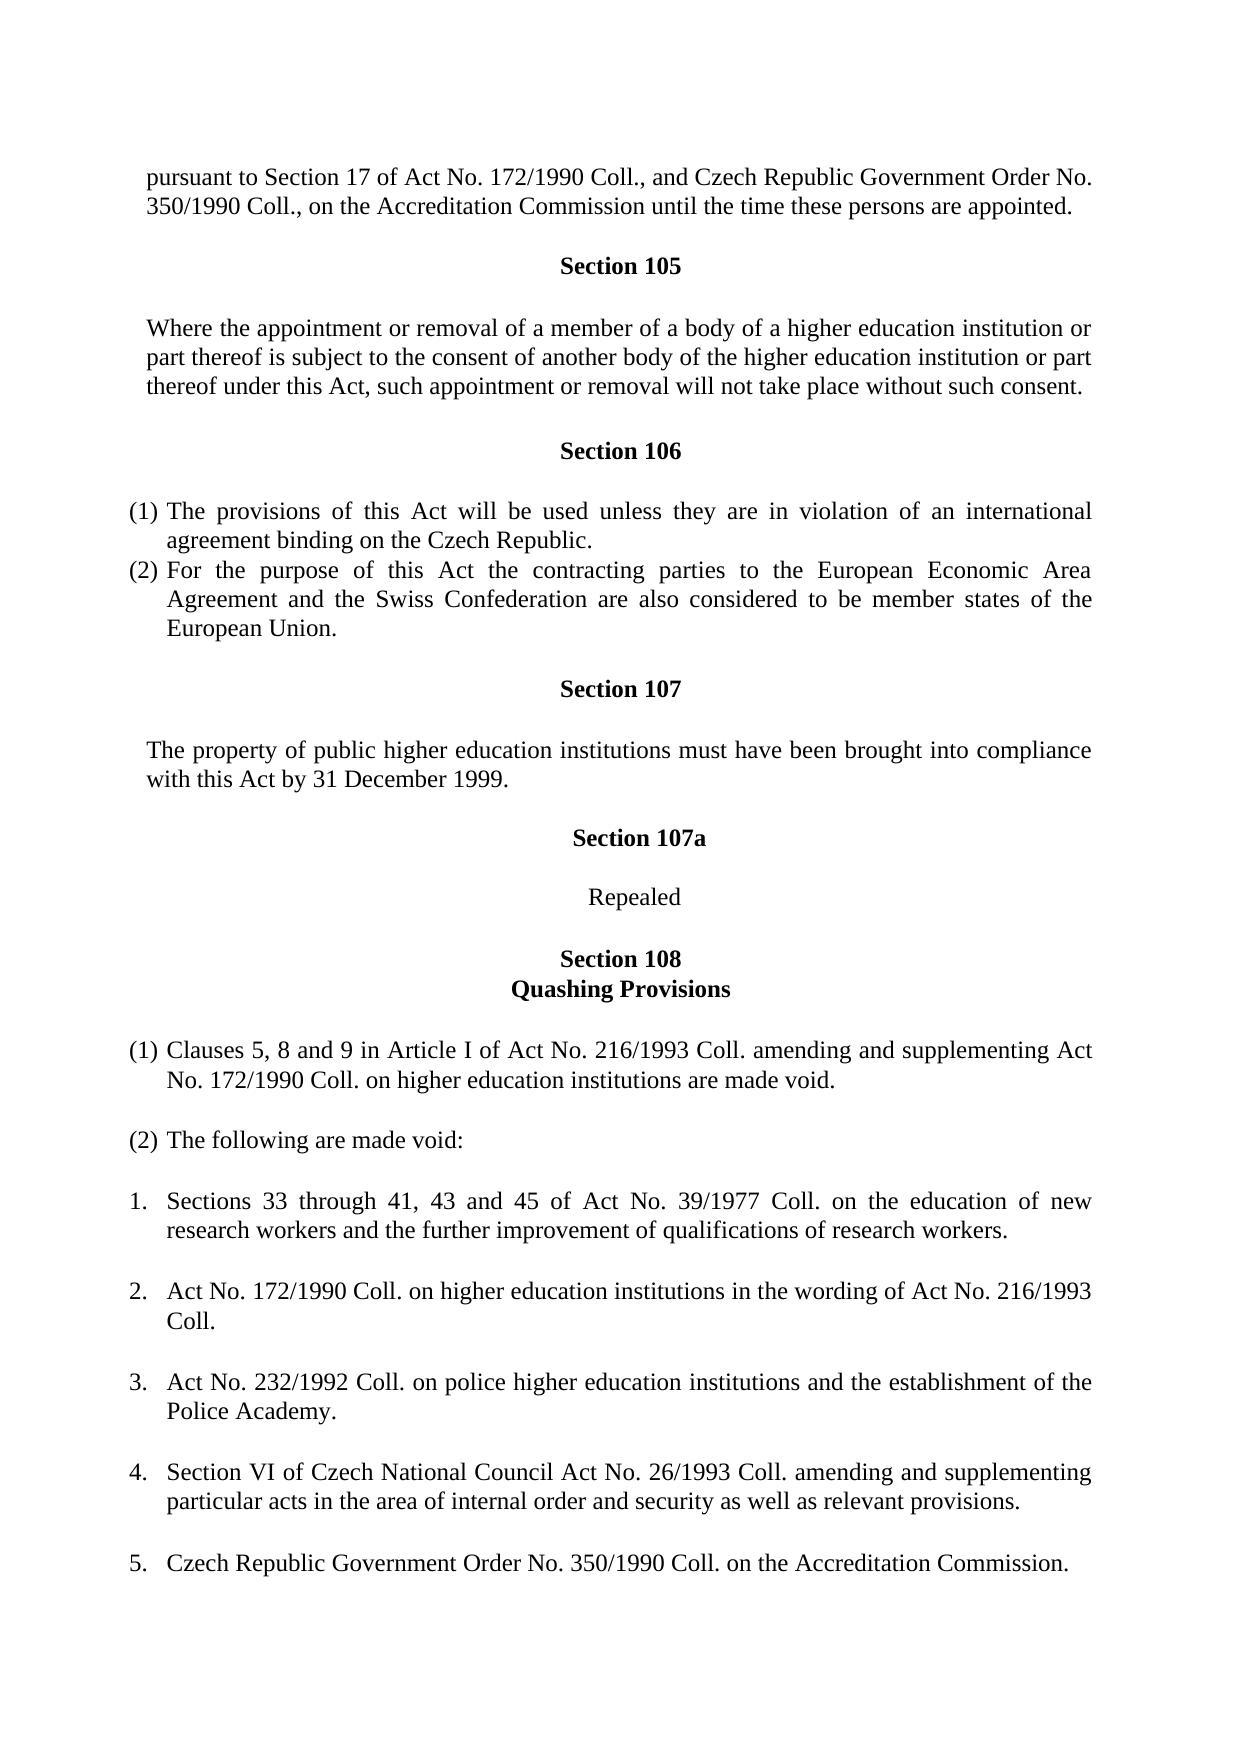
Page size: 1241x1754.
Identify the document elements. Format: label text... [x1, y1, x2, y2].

list The provisions of this Act will be used unless they are in violation of an international agreement binding on the Czech Republic. [129, 496, 1093, 554]
list Clauses 5, 8 and 9 in Article I of Act No. 216/1993 Coll. amending and supplementing Act No. 172/1990 Coll. on higher education institutions are made void. [129, 1035, 1093, 1093]
subtitle Section 107 [186, 674, 1056, 703]
text Section 107a [185, 823, 1093, 852]
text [146, 162, 1093, 220]
list For the purpose of this Act the contracting parties to the European Economic Area Agreement and the Swiss Confederation are also considered to be member states of the European Union. [129, 555, 1093, 642]
text The property of public higher education institutions must have been brought into compliance with this Act by 31 December 1999. [146, 736, 1093, 793]
text Repealed [184, 882, 1085, 911]
subtitle Quashing Provisions [186, 974, 1056, 1003]
list The following are made void: [129, 1126, 1093, 1154]
list Section VI of Czech National Council Act No. 26/1993 Coll. amending and supplementing particular acts in the area of internal order and security as well as relevant provisions. [129, 1457, 1093, 1515]
list Sections 33 through 41, 43 and 45 of Act No. 39/1977 Coll. on the education of new research workers and the further improvement of qualifications of research workers. [129, 1186, 1093, 1244]
list Czech Republic Government Order No. 350/1990 Coll. on the Accreditation Commission. [129, 1548, 1093, 1576]
list Act No. 172/1990 Coll. on higher education institutions in the wording of Act No. 216/1993 Coll. [129, 1276, 1093, 1334]
subtitle Section 106 [186, 436, 1056, 465]
subtitle Section 108 [186, 944, 1056, 972]
subtitle Section 105 [186, 251, 1056, 280]
list Act No. 232/1992 Coll. on police higher education institutions and the establishment of the Police Academy. [129, 1367, 1093, 1424]
text Where the appointment or removal of a member of a body of a higher education institution or part thereof is subject to the consent of another body of the higher education institution or part thereof under this Act, such appointment or removal will not take place without such consent. [146, 313, 1093, 399]
